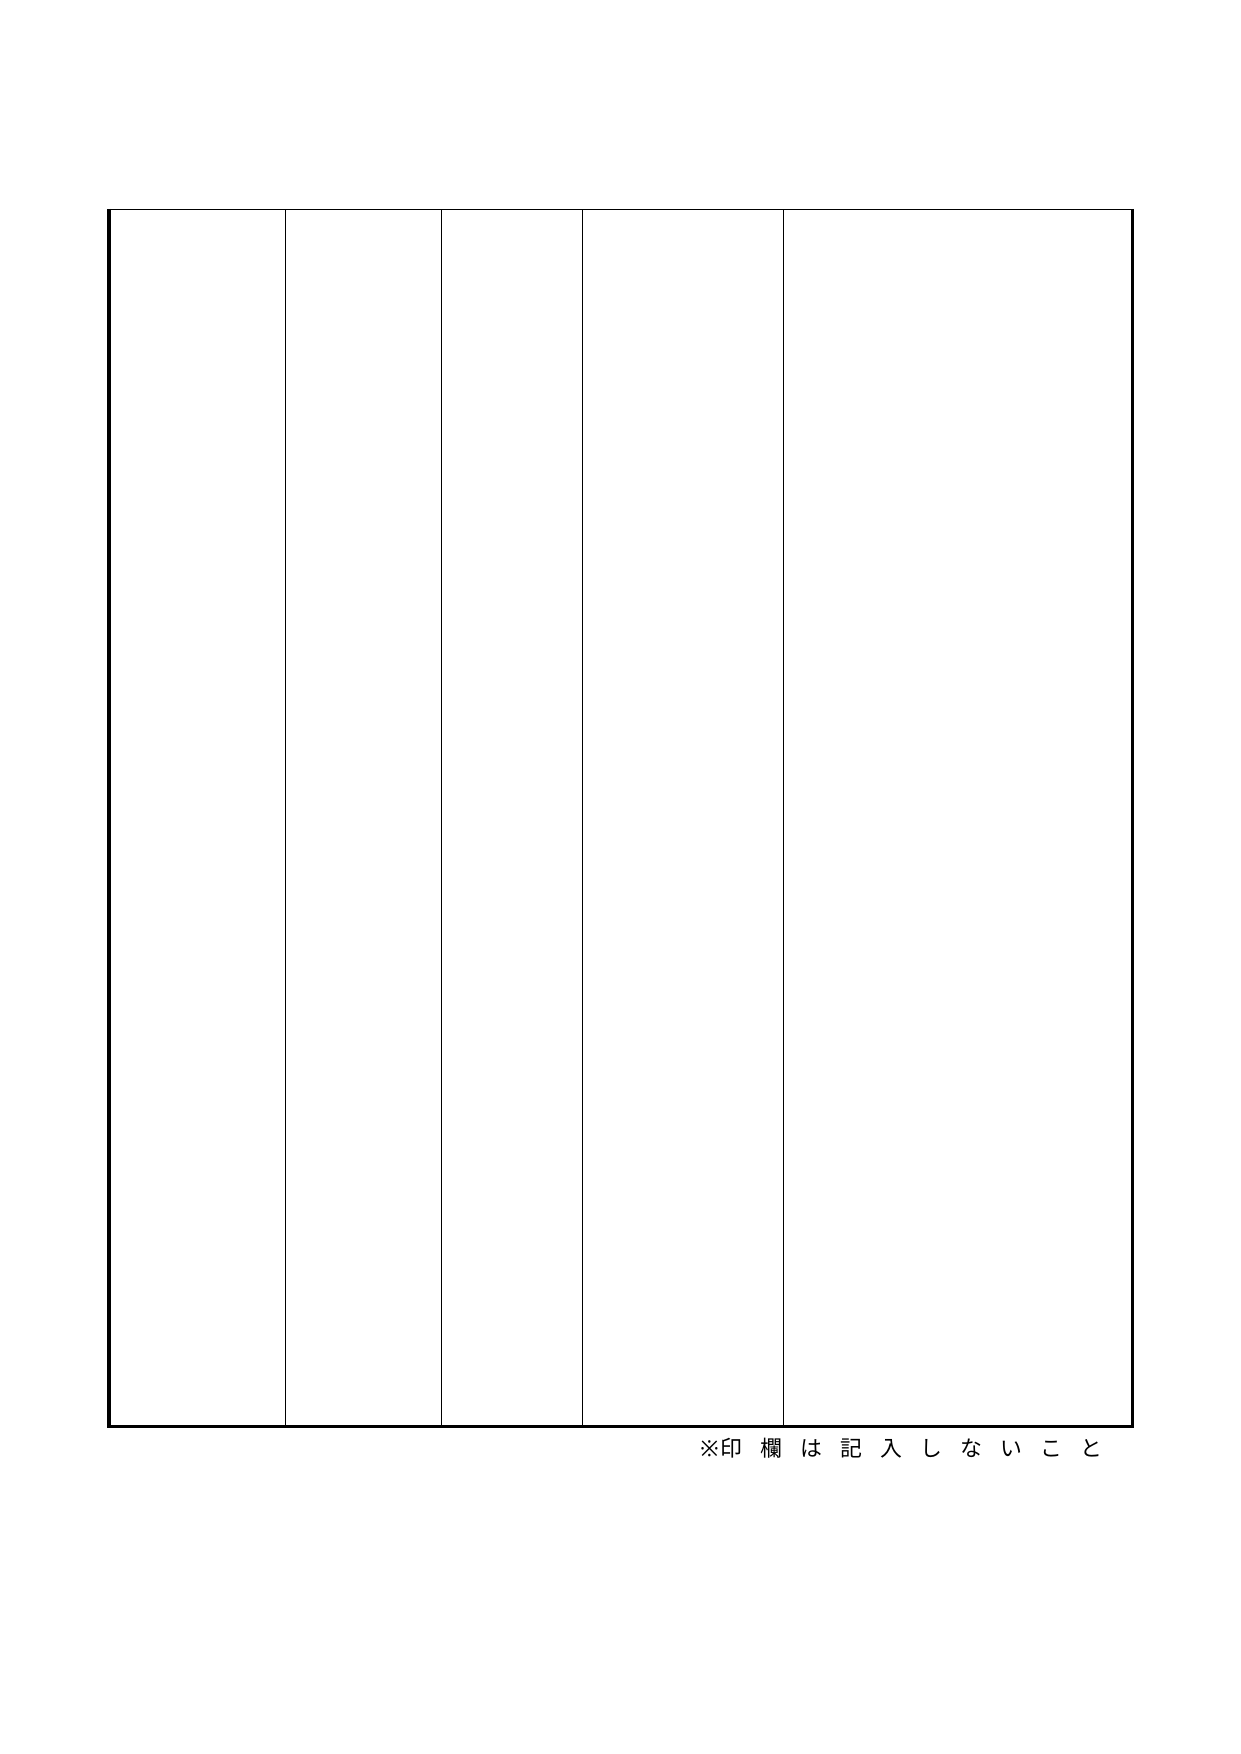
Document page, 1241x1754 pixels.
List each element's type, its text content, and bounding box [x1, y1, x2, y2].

table_cell [286, 210, 441, 1425]
table_cell [784, 210, 1131, 1425]
table_cell [442, 210, 582, 1425]
text ※印欄は記入しないこと [120, 1428, 1120, 1466]
table_cell [583, 210, 783, 1425]
table_cell [111, 210, 285, 1425]
